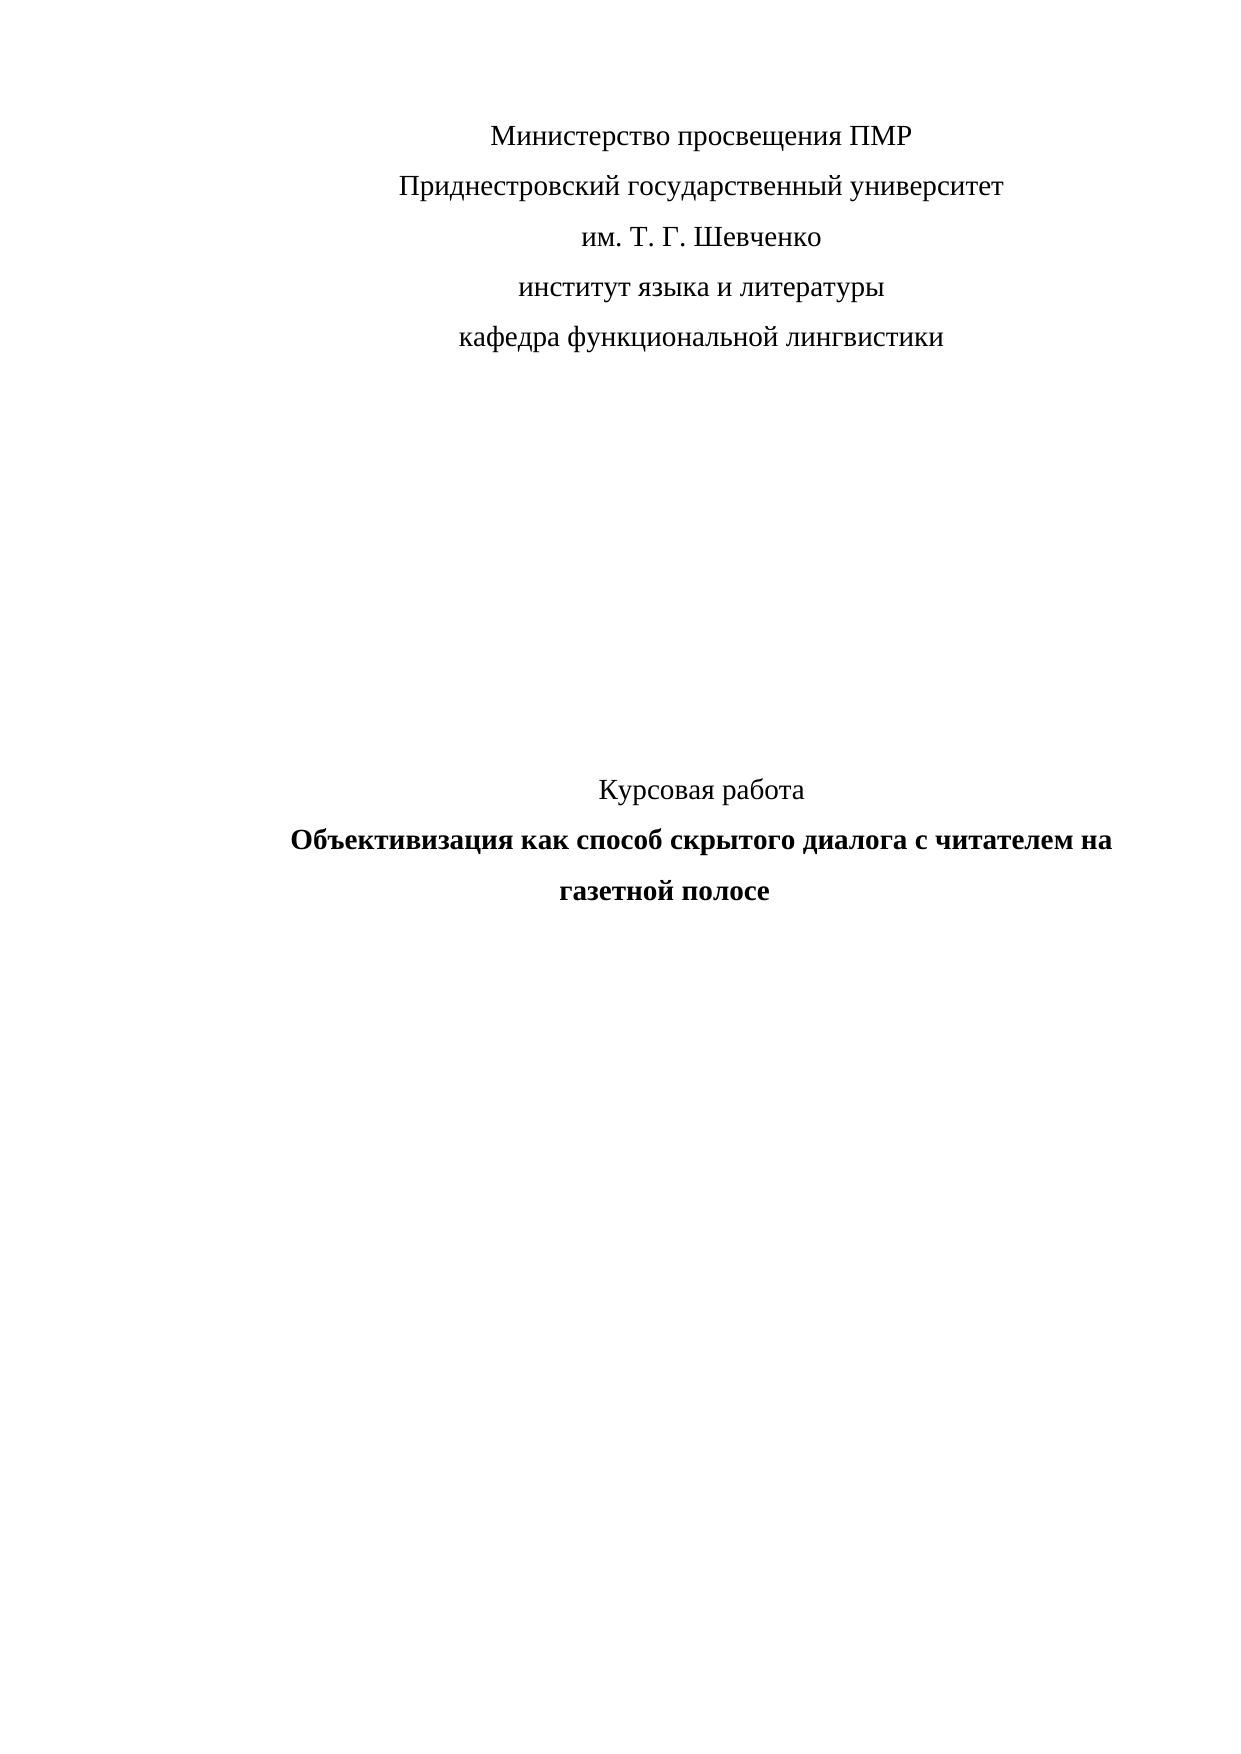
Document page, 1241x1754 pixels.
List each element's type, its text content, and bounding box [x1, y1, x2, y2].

text им. Т. Г. Шевченко [177, 219, 1152, 252]
text институт языка и литературы [177, 269, 1152, 303]
text Курсовая работа [177, 772, 1152, 806]
text Приднестровский государственный университет [177, 168, 1152, 202]
text Объективизация как способ скрытого диалога с читателем на газетной полосе [177, 822, 1152, 906]
text Министерство просвещения ПМР [177, 118, 1152, 152]
text кафедра функциональной лингвистики [177, 319, 1152, 353]
